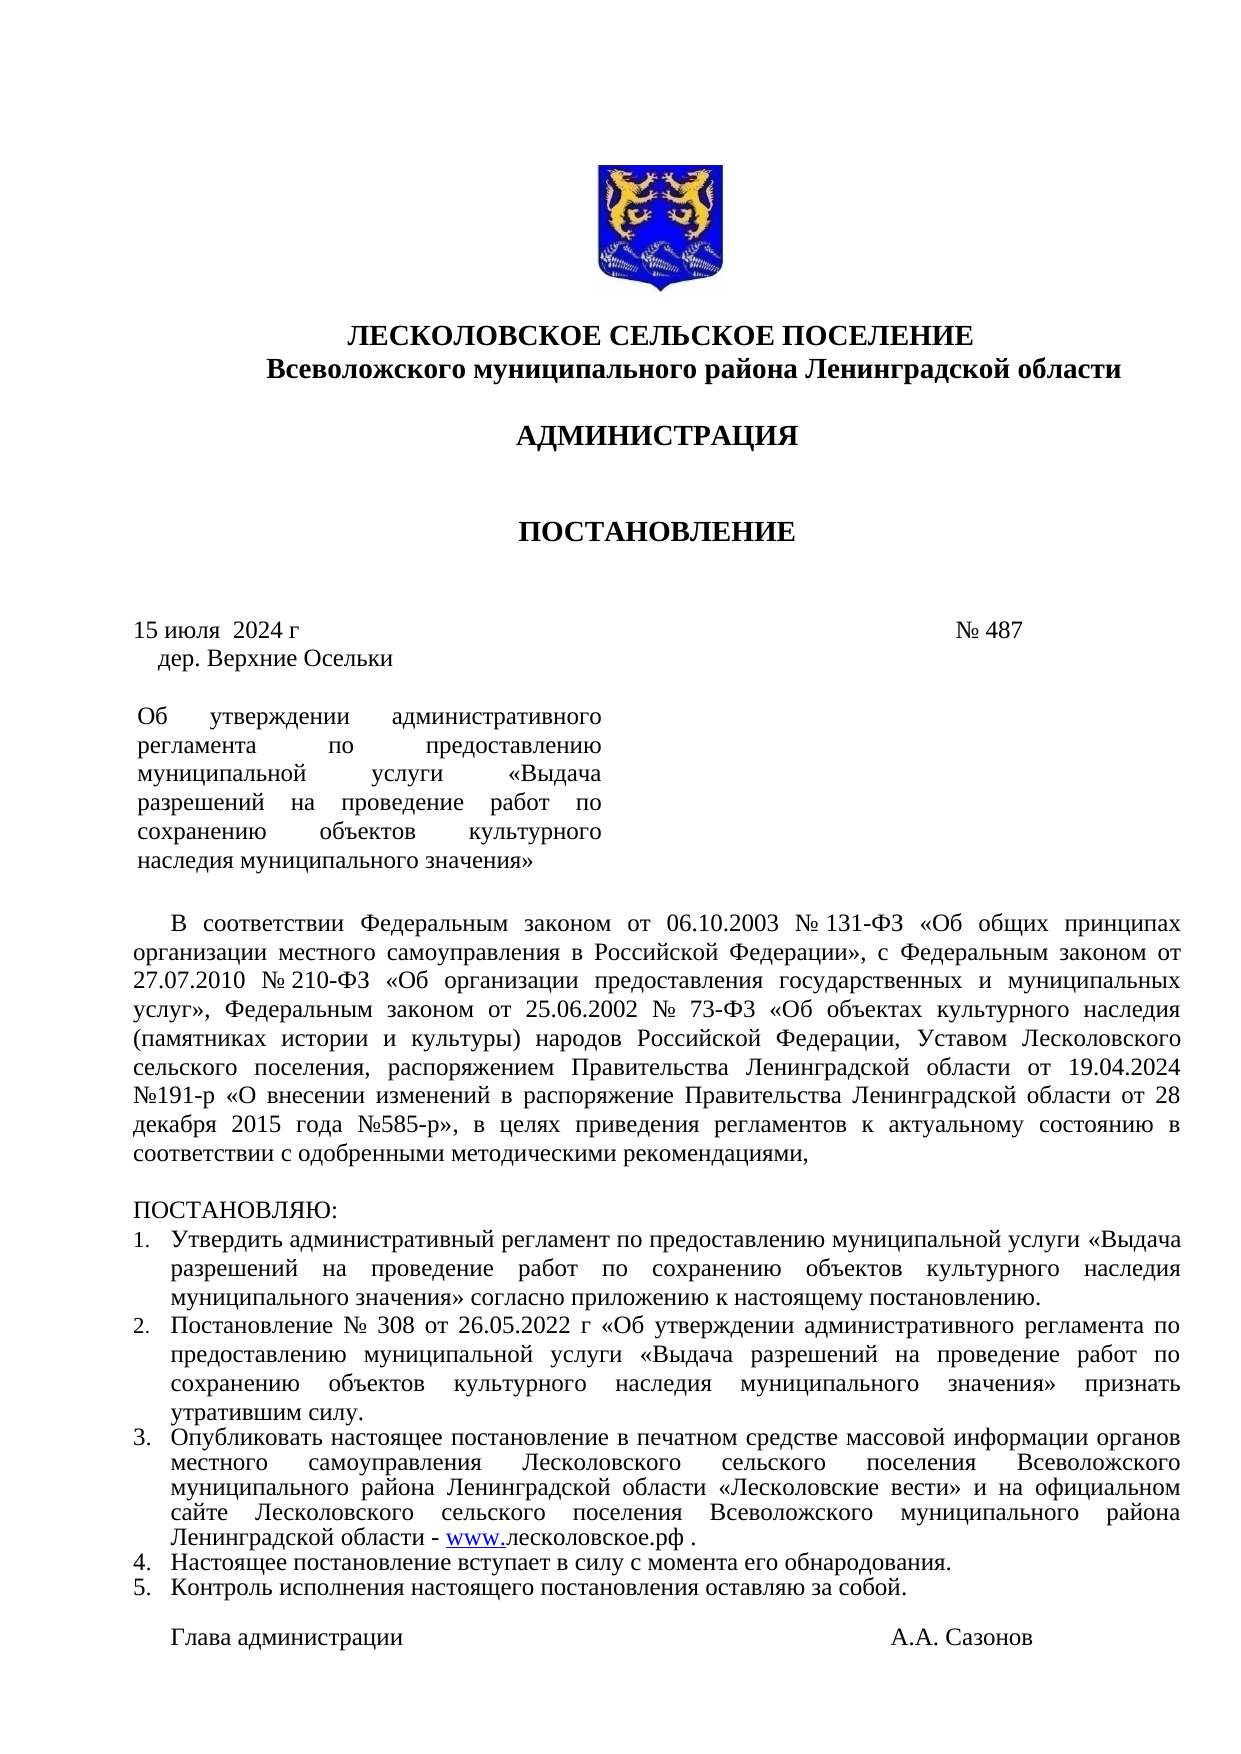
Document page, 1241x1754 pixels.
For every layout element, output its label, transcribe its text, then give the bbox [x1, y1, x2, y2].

text ПОСТАНОВЛЕНИЕ [133, 514, 1181, 548]
picture [597, 165, 724, 292]
list Настоящее постановление вступает в силу с момента его обнародования. [133, 1550, 1181, 1575]
text дер. Верхние Осельки [133, 643, 1181, 672]
list Постановление № 308 от 26.05.2022 г «Об утверждении административного регламента по предоставлению муниципальной услуги «Выдача разрешений на проведение работ по сохранению объектов культурного наследия муниципального значения» признать утратившим силу. [133, 1310, 1181, 1425]
list Опубликовать настоящее постановление в печатном средстве массовой информации органов местного самоуправления Лесколовского сельского поселения Всеволожского муниципального района Ленинградской области «Лесколовские вести» и на официальном сайте Лесколовского сельского поселения Всеволожского муниципального района Ленинградской области - www.лесколовское.рф . [133, 1425, 1181, 1550]
text ЛЕСКОЛОВСКОЕ СЕЛЬСКОЕ ПОСЕЛЕНИЕ [133, 318, 1181, 351]
text В соответствии Федеральным законом от 06.10.2003 № 131-ФЗ «Об общих принципах организации местного самоуправления в Российской Федерации», с Федеральным законом от 27.07.2010 № 210-ФЗ «Об организации предоставления государственных и муниципальных услуг», Федеральным законом от 25.06.2002 № 73-Ф3 «Об объектах культурного наследия (памятниках истории и культуры) народов Российской Федерации, Уставом Лесколовского сельского поселения, распоряжением Правительства Ленинградской области от 19.04.2024 №191-р «О внесении изменений в распоряжение Правительства Ленинградской области от 28 декабря 2015 года №585-р», в целях приведения регламентов к актуальному состоянию в соответствии с одобренными методическими рекомендациями, [133, 908, 1181, 1167]
list Контроль исполнения настоящего постановления оставляю за собой. [133, 1575, 1181, 1600]
text Всеволожского муниципального района Ленинградской области [133, 351, 1181, 385]
table_header Об утверждении административного регламента по предоставлению муниципальной услуги «Выдача разрешений на проведение работ по сохранению объектов культурного наследия муниципального значения» [122, 701, 613, 879]
list Глава администрации А.А. Сазонов [170, 1625, 1181, 1650]
text 15 июля 2024 г № 487 [133, 615, 1181, 643]
text АДМИНИСТРАЦИЯ [133, 418, 1181, 452]
text ПОСТАНОВЛЯЮ: [133, 1195, 1181, 1224]
list Утвердить административный регламент по предоставлению муниципальной услуги «Выдача разрешений на проведение работ по сохранению объектов культурного наследия муниципального значения» согласно приложению к настоящему постановлению. [133, 1224, 1181, 1310]
